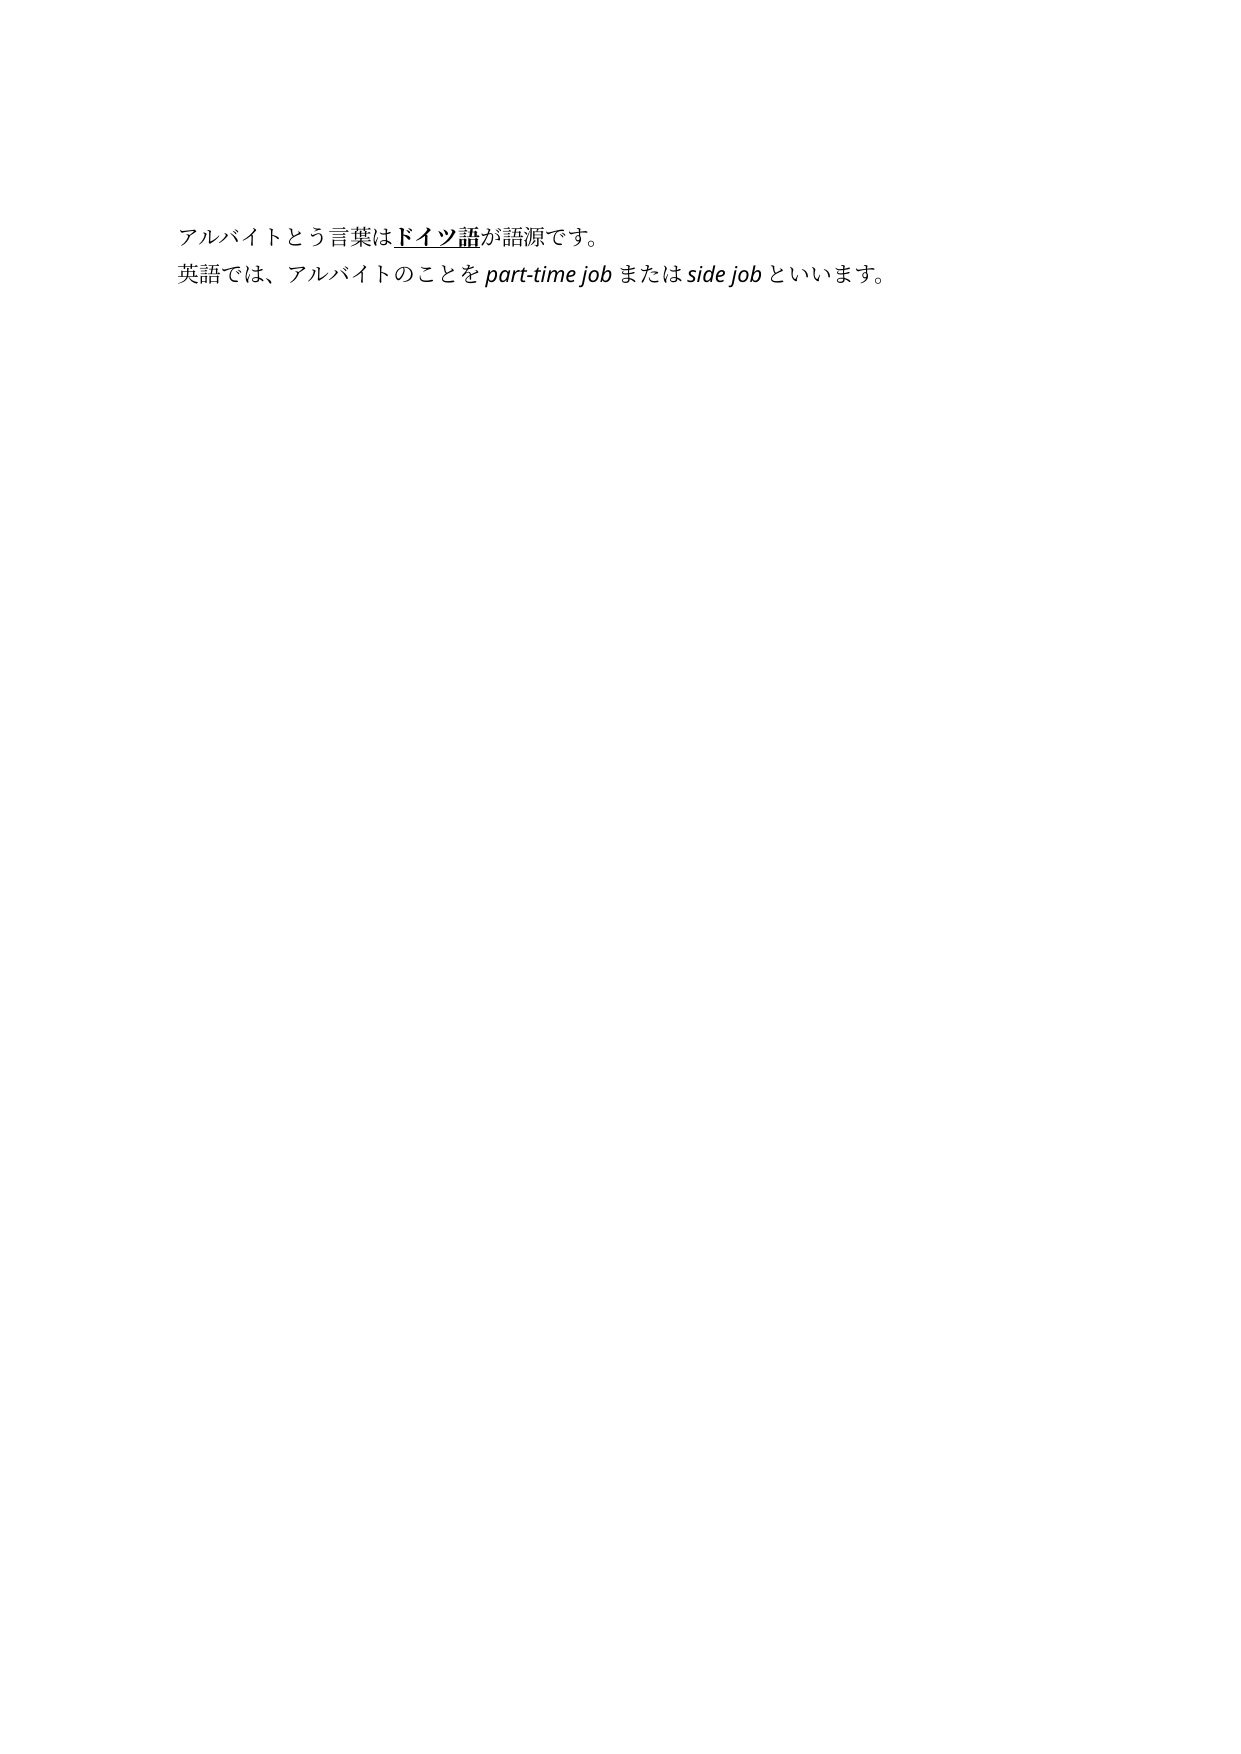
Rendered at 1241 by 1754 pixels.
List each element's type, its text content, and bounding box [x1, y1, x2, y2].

text 英語では、アルバイトのことをpart-time jobまたはside jobといいます。 [177, 254, 1063, 292]
text アルバイトとう言葉はドイツ語が語源です。 [177, 217, 1063, 254]
